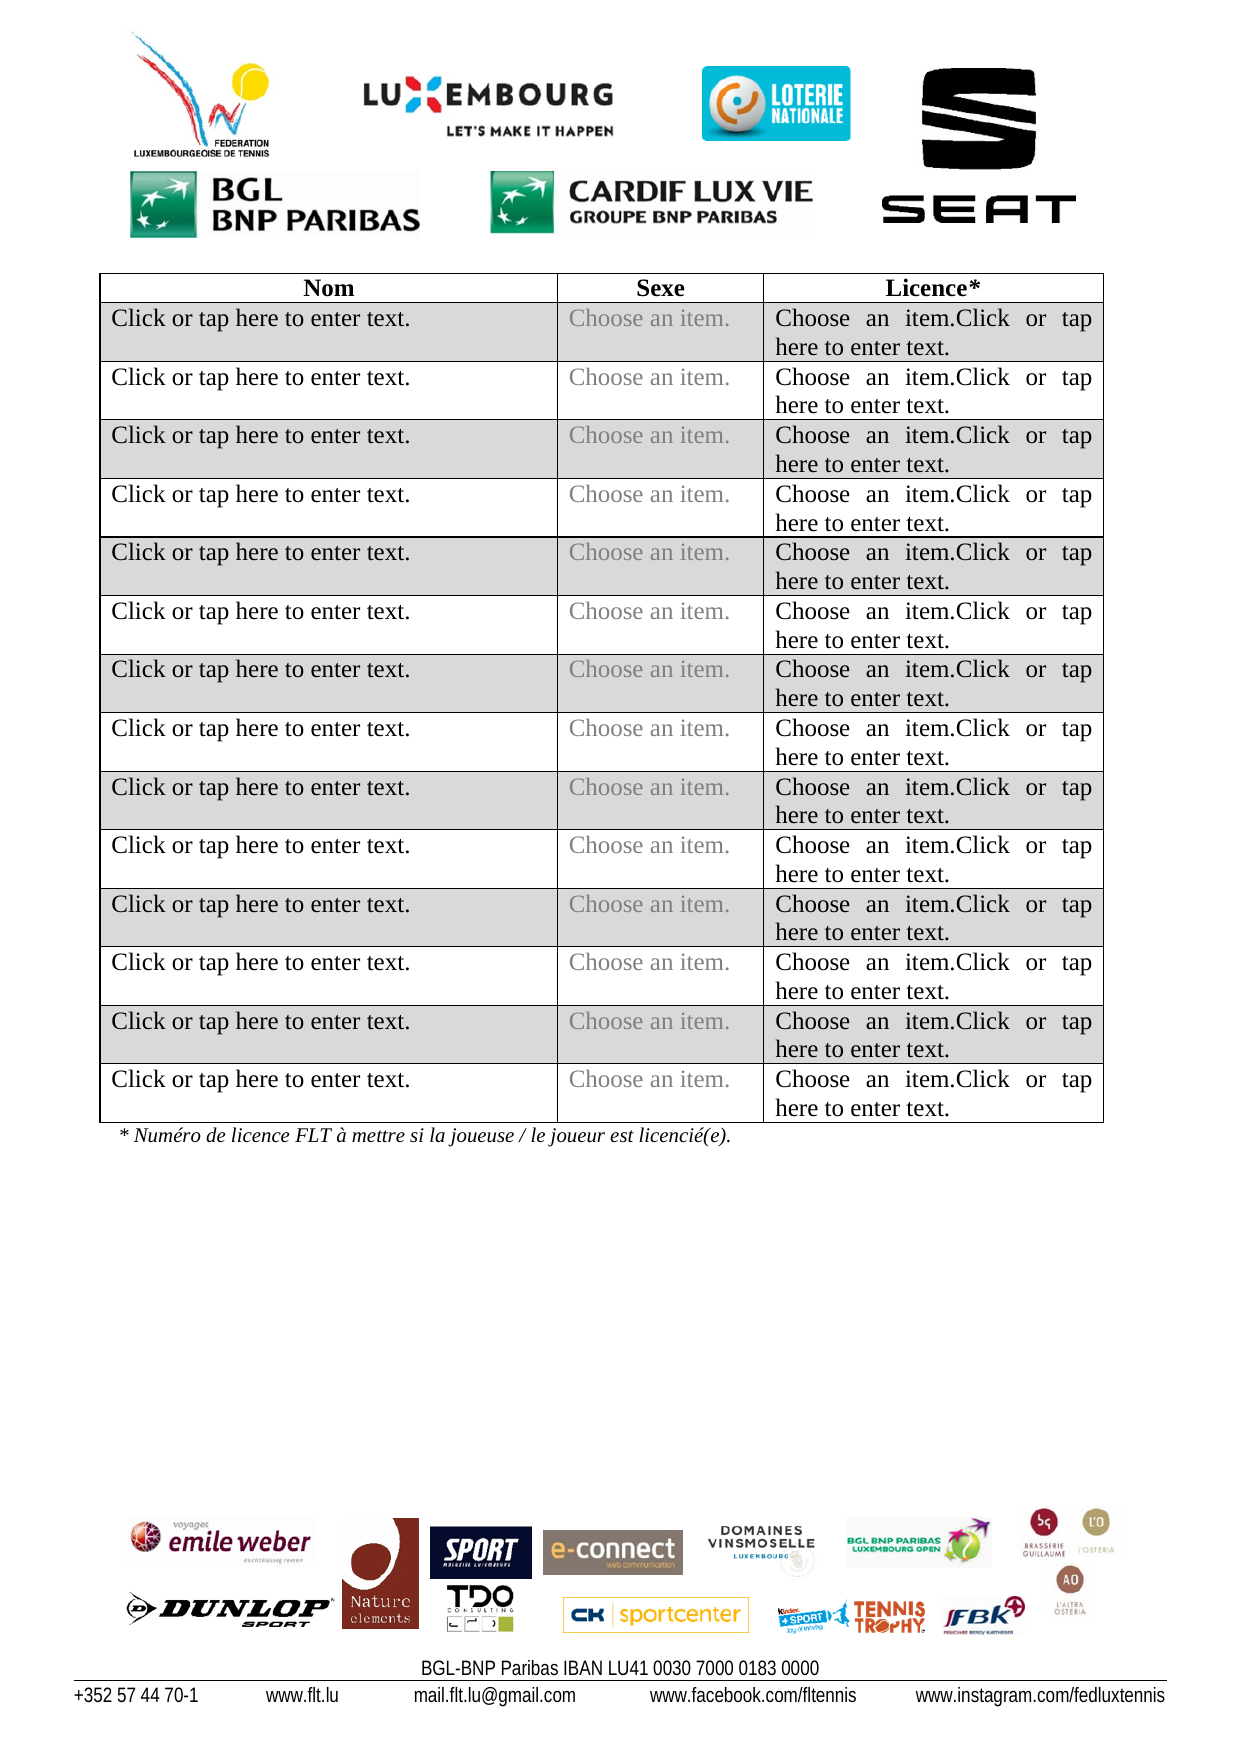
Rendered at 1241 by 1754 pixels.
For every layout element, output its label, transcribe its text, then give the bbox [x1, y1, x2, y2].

picture [118, 1495, 1123, 1656]
picture [117, 12, 1122, 241]
table_header Nom [101, 274, 557, 302]
text * Numéro de licence FLT à mettre si la joueuse / le joueur est licencié(e). [118, 266, 1122, 1147]
table_header Sexe [558, 274, 763, 302]
table_header Licence* [764, 274, 1103, 302]
